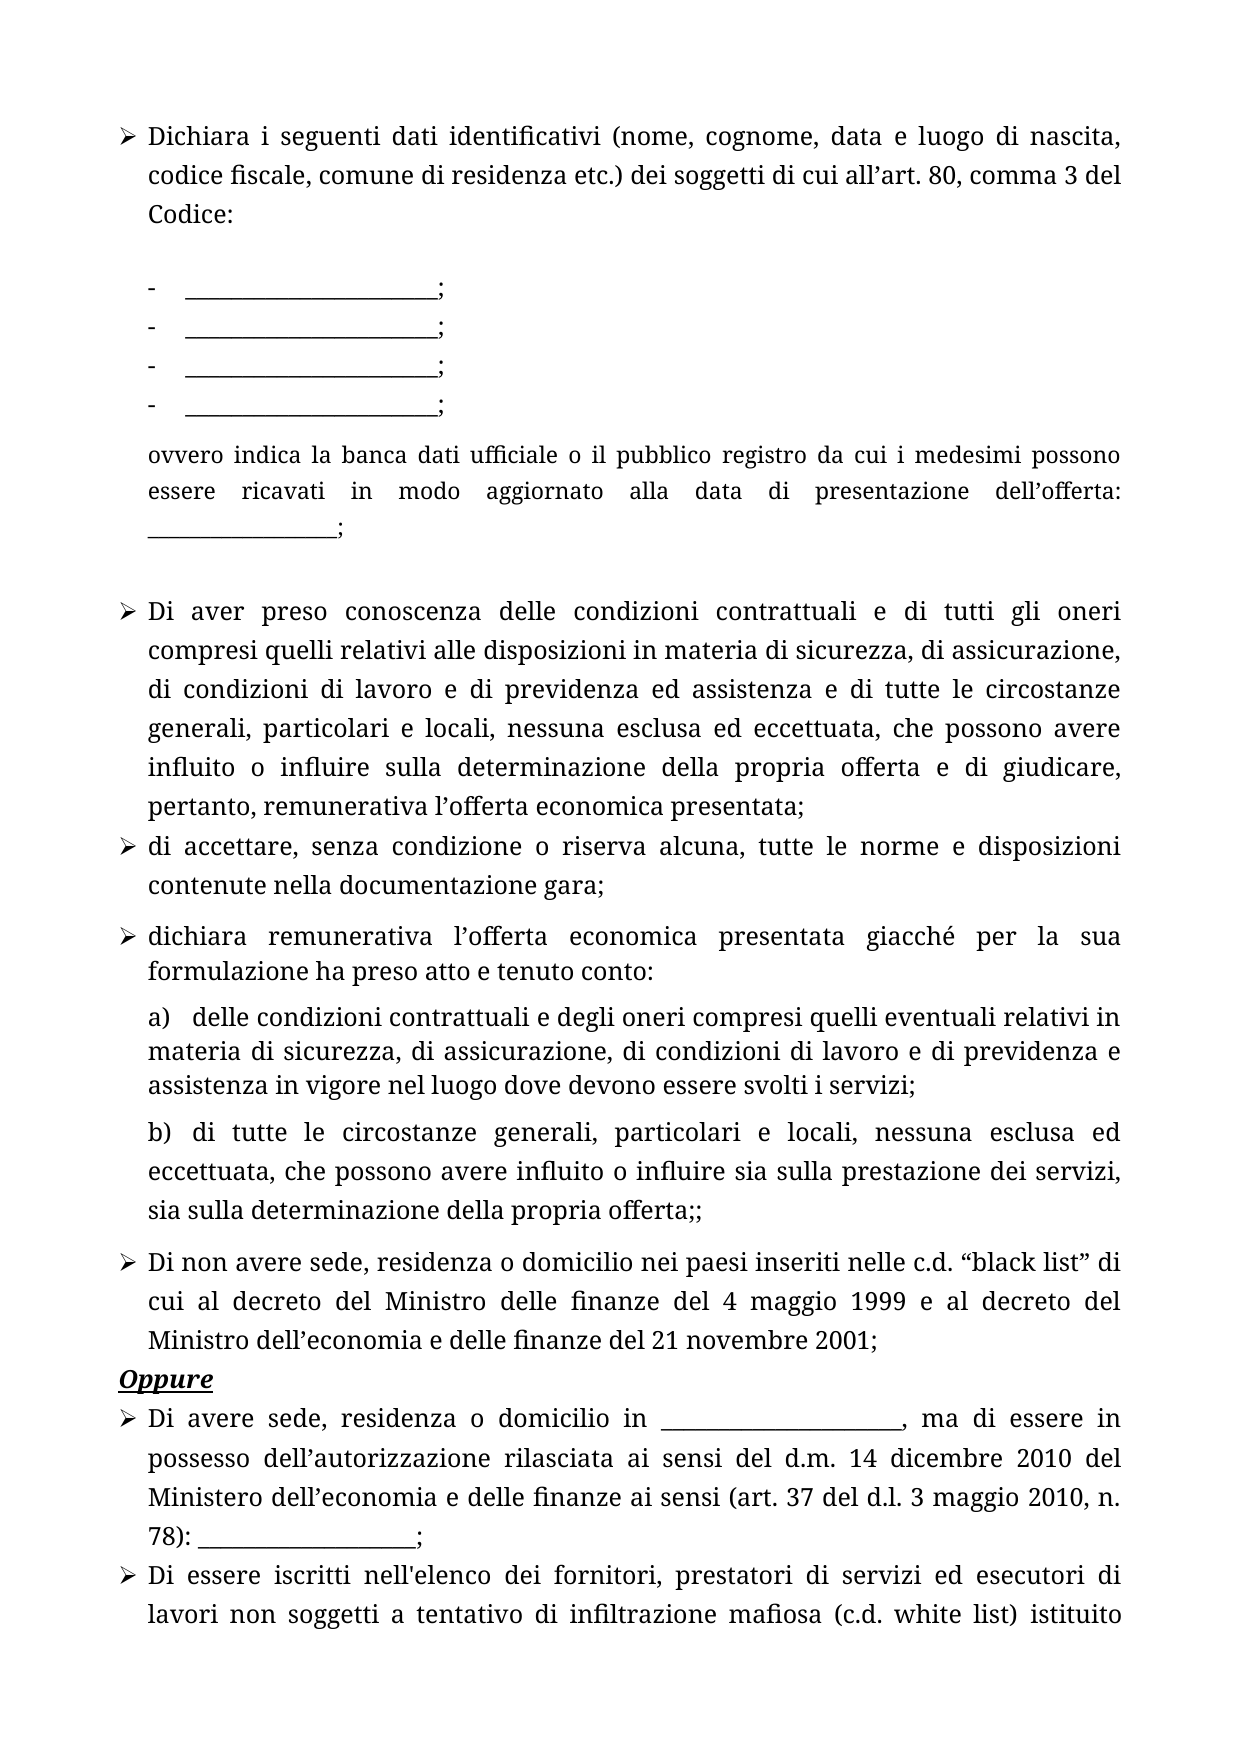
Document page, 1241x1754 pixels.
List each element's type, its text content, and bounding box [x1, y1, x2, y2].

list Dichiara i seguenti dati identificativi (nome, cognome, data e luogo di nascita, codice fiscale, comune di residenza etc.) dei soggetti di cui all’art. 80, comma 3 del Codice: [118, 118, 1122, 231]
list a) delle condizioni contrattuali e degli oneri compresi quelli eventuali relativi in materia di sicurezza, di assicurazione, di condizioni di lavoro e di previdenza e assistenza in vigore nel luogo dove devono essere svolti i servizi; [148, 1000, 1122, 1102]
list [118, 1558, 1122, 1631]
list ______________________; [148, 348, 1122, 382]
list b) di tutte le circostanze generali, particolari e locali, nessuna esclusa ed eccettuata, che possono avere influito o influire sia sulla prestazione dei servizi, sia sulla determinazione della propria offerta;; [148, 1114, 1122, 1227]
list Di aver preso conoscenza delle condizioni contrattuali e di tutti gli oneri compresi quelli relativi alle disposizioni in materia di sicurezza, di assicurazione, di condizioni di lavoro e di previdenza ed assistenza e di tutte le circostanze generali, particolari e locali, nessuna esclusa ed eccettuata, che possono avere influito o influire sulla determinazione della propria offerta e di giudicare, pertanto, remunerativa l’offerta economica presentata; [118, 593, 1122, 823]
list di accettare, senza condizione o riserva alcuna, tutte le norme e disposizioni contenute nella documentazione gara; [118, 828, 1122, 901]
list ______________________; [148, 270, 1122, 304]
list ______________________; [148, 387, 1122, 421]
list ______________________; [148, 309, 1122, 343]
text ovvero indica la banca dati ufficiale o il pubblico registro da cui i medesimi possono essere ricavati in modo aggiornato alla data di presentazione dell’offerta: __________________; [148, 439, 1122, 542]
list Di non avere sede, residenza o domicilio nei paesi inseriti nelle c.d. “black list” di cui al decreto del Ministro delle finanze del 4 maggio 1999 e al decreto del Ministro dell’economia e delle finanze del 21 novembre 2001; [118, 1244, 1122, 1357]
list dichiara remunerativa l’offerta economica presentata giacché per la sua formulazione ha preso atto e tenuto conto: [118, 919, 1122, 987]
list Di avere sede, residenza o domicilio in _____________________, ma di essere in possesso dell’autorizzazione rilasciata ai sensi del d.m. 14 dicembre 2010 del Ministero dell’economia e delle finanze ai sensi (art. 37 del d.l. 3 maggio 2010, n. 78): ___________________; [118, 1401, 1122, 1553]
list Oppure [118, 1362, 1122, 1396]
